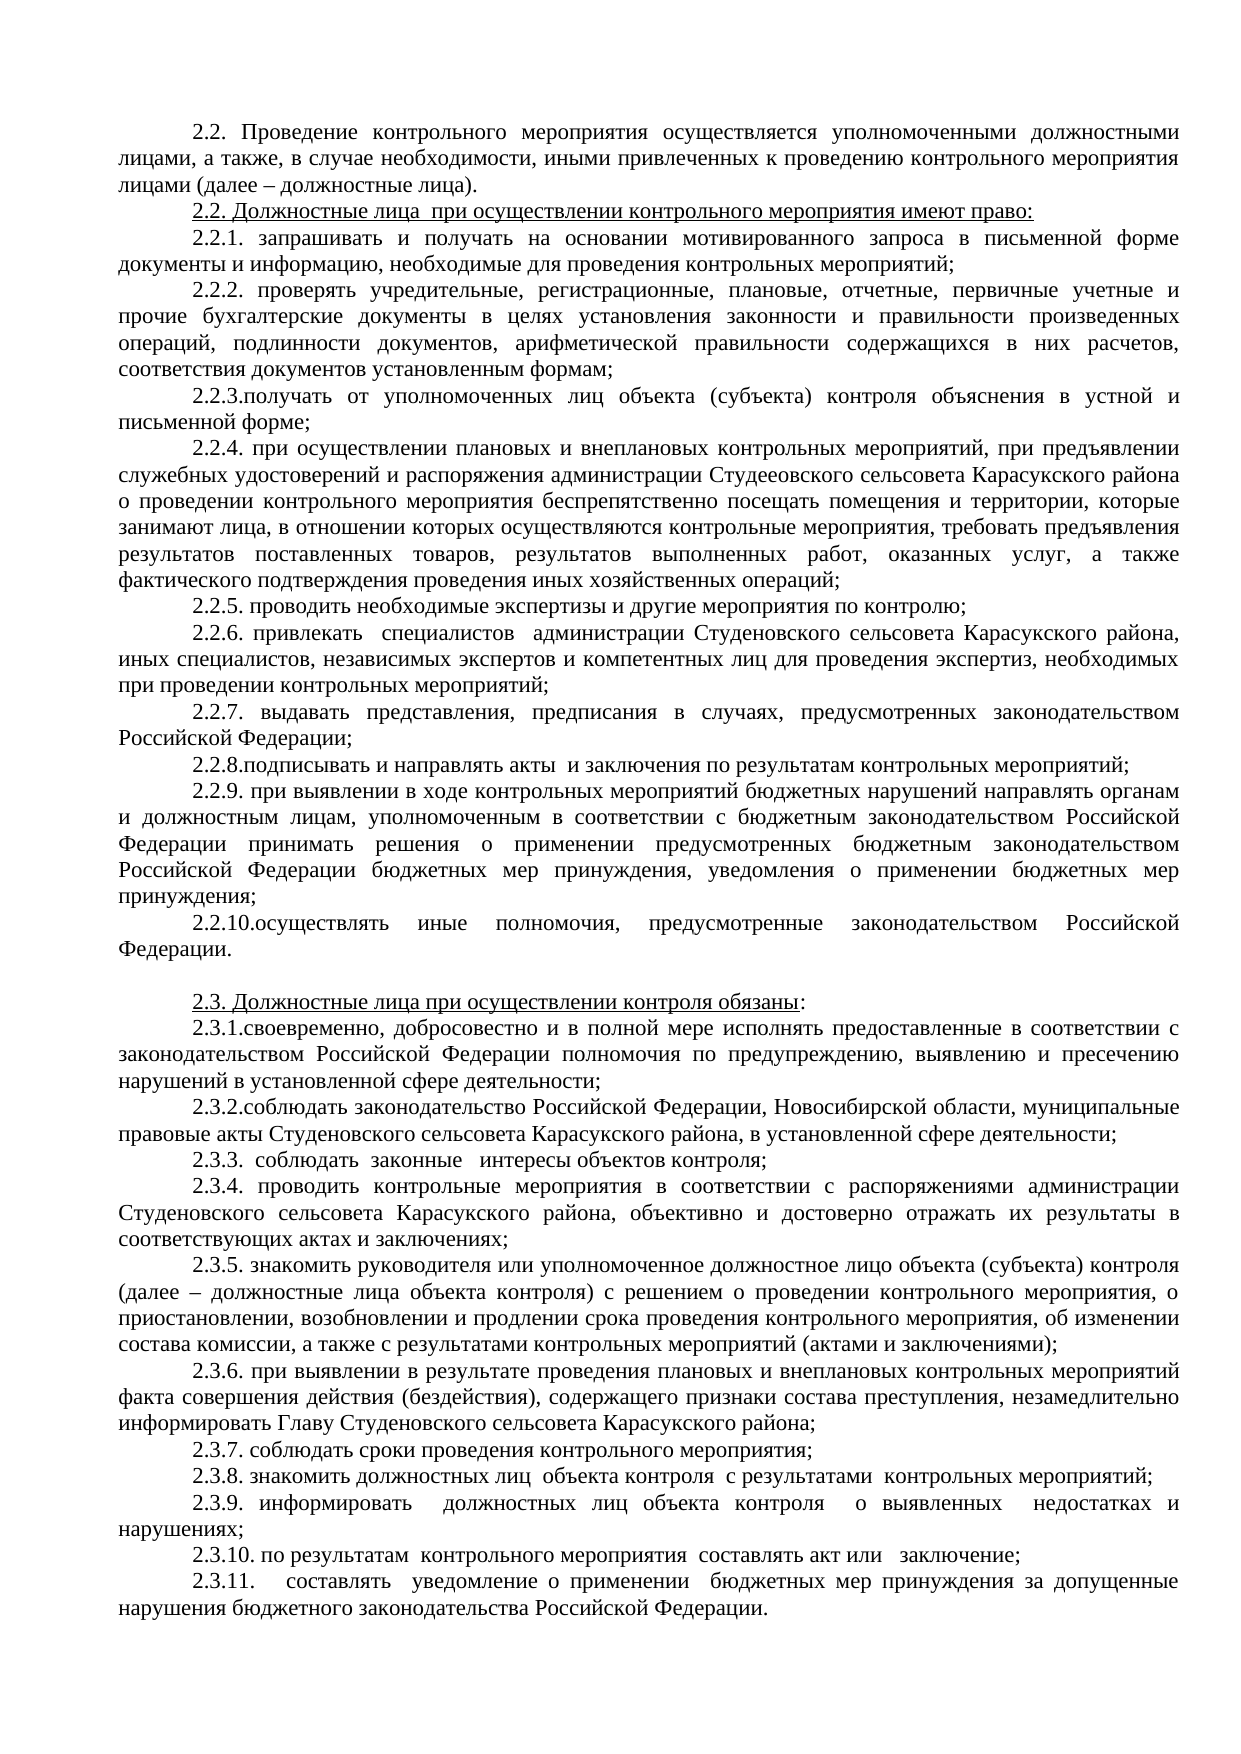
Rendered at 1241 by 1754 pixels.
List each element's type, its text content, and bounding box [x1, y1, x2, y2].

text 2.3.6. при выявлении в результате проведения плановых и внеплановых контрольных мероприятий факта совершения действия (бездействия), содержащего признаки состава преступления, незамедлительно информировать Главу Студеновского сельсовета Карасукского района; [118, 1357, 1181, 1436]
text 2.2.6. привлекать специалистов администрации Студеновского сельсовета Карасукского района, иных специалистов, независимых экспертов и компетентных лиц для проведения экспертиз, необходимых при проведении контрольных мероприятий; [118, 619, 1181, 698]
text 2.2.9. при выявлении в ходе контрольных мероприятий бюджетных нарушений направлять органам и должностным лицам, уполномоченным в соответствии с бюджетным законодательством Российской Федерации принимать решения о применении предусмотренных бюджетным законодательством Российской Федерации бюджетных мер принуждения, уведомления о применении бюджетных мер принуждения; [118, 777, 1181, 909]
text 2.2.2. проверять учредительные, регистрационные, плановые, отчетные, первичные учетные и прочие бухгалтерские документы в целях установления законности и правильности произведенных операций, подлинности документов, арифметической правильности содержащихся в них расчетов, соответствия документов установленным формам; [118, 276, 1181, 382]
text 2.3. Должностные лица при осуществлении контроля обязаны: [118, 988, 1181, 1014]
text 2.3.5. знакомить руководителя или уполномоченное должностное лицо объекта (субъекта) контроля (далее – должностные лица объекта контроля) с решением о проведении контрольного мероприятия, о приостановлении, возобновлении и продлении срока проведения контрольного мероприятия, об изменении состава комиссии, а также с результатами контрольных мероприятий (актами и заключениями); [118, 1251, 1181, 1357]
text 2.3.10. по результатам контрольного мероприятия составлять акт или заключение; [118, 1541, 1181, 1568]
text 2.3.7. соблюдать сроки проведения контрольного мероприятия; [118, 1436, 1181, 1462]
text 2.3.3. соблюдать законные интересы объектов контроля; [118, 1146, 1181, 1172]
text 2.2.3.получать от уполномоченных лиц объекта (субъекта) контроля объяснения в устной и письменной форме; [118, 382, 1181, 434]
text 2.2. Должностные лица при осуществлении контрольного мероприятия имеют право: [118, 197, 1181, 223]
text 2.2.7. выдавать представления, предписания в случаях, предусмотренных законодательством Российской Федерации; [118, 698, 1181, 751]
text 2.2.10.осуществлять иные полномочия, предусмотренные законодательством Российской Федерации. [118, 909, 1181, 961]
text 2.2.8.подписывать и направлять акты и заключения по результатам контрольных мероприятий; [118, 751, 1181, 777]
text 2.3.11. составлять уведомление о применении бюджетных мер принуждения за допущенные нарушения бюджетного законодательства Российской Федерации. [118, 1568, 1181, 1620]
text 2.3.9. информировать должностных лиц объекта контроля о выявленных недостатках и нарушениях; [118, 1488, 1181, 1541]
text 2.2.1. запрашивать и получать на основании мотивированного запроса в письменной форме документы и информацию, необходимые для проведения контрольных мероприятий; [118, 223, 1181, 276]
text 2.3.1.своевременно, добросовестно и в полной мере исполнять предоставленные в соответствии с законодательством Российской Федерации полномочия по предупреждению, выявлению и пресечению нарушений в установленной сфере деятельности; [118, 1014, 1181, 1093]
text 2.2.5. проводить необходимые экспертизы и другие мероприятия по контролю; [118, 592, 1181, 619]
text 2.3.4. проводить контрольные мероприятия в соответствии с распоряжениями администрации Студеновского сельсовета Карасукского района, объективно и достоверно отражать их результаты в соответствующих актах и заключениях; [118, 1172, 1181, 1251]
text 2.3.8. знакомить должностных лиц объекта контроля с результатами контрольных мероприятий; [118, 1462, 1181, 1488]
text 2.2. Проведение контрольного мероприятия осуществляется уполномоченными должностными лицами, а также, в случае необходимости, иными привлеченных к проведению контрольного мероприятия лицами (далее – должностные лица). [118, 118, 1181, 197]
text 2.3.2.соблюдать законодательство Российской Федерации, Новосибирской области, муниципальные правовые акты Студеновского сельсовета Карасукского района, в установленной сфере деятельности; [118, 1093, 1181, 1146]
text 2.2.4. при осуществлении плановых и внеплановых контрольных мероприятий, при предъявлении служебных удостоверений и распоряжения администрации Студееовского сельсовета Карасукского района о проведении контрольного мероприятия беспрепятственно посещать помещения и территории, которые занимают лица, в отношении которых осуществляются контрольные мероприятия, требовать предъявления результатов поставленных товаров, результатов выполненных работ, оказанных услуг, а также фактического подтверждения проведения иных хозяйственных операций; [118, 434, 1181, 592]
